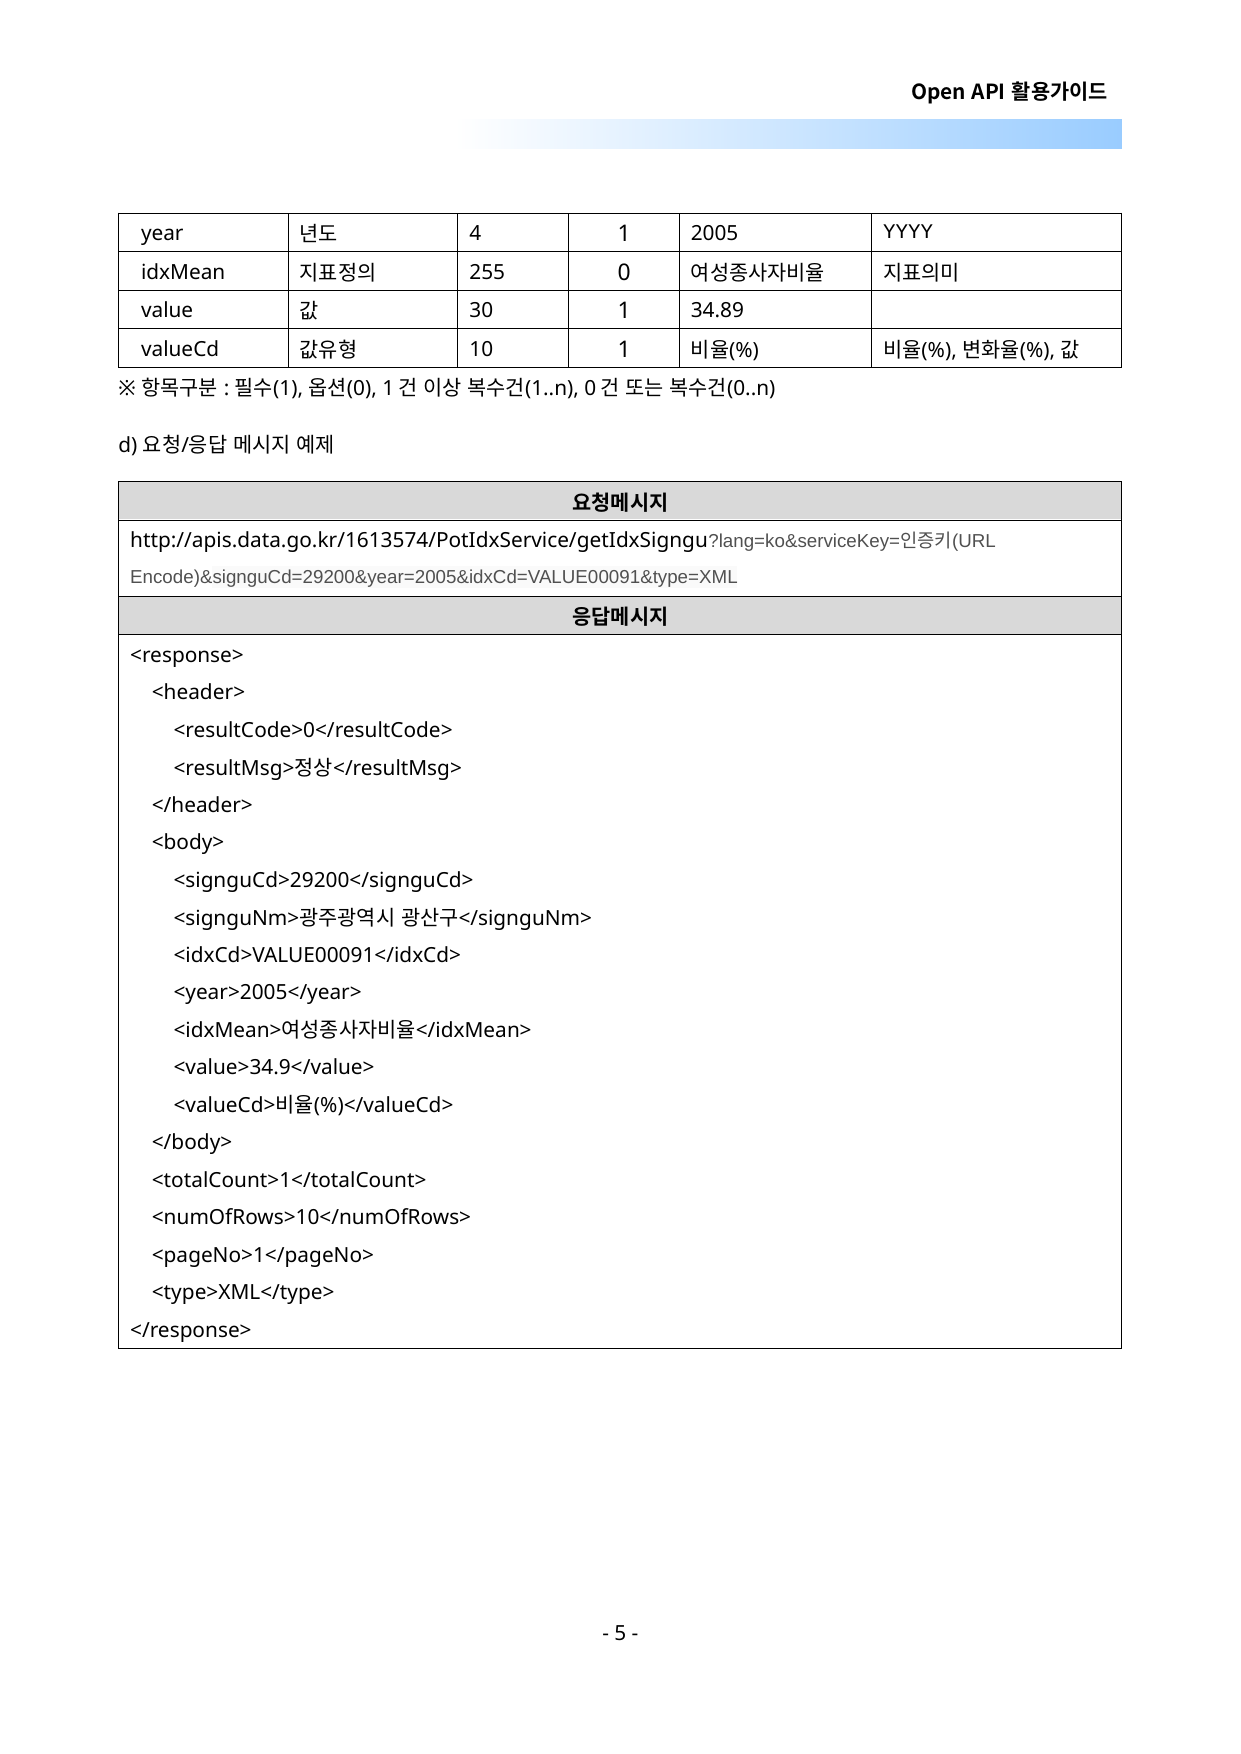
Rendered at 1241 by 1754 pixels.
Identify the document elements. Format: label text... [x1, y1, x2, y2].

table_cell 여성종사자비율 [680, 252, 871, 290]
table_cell idxMean [119, 252, 288, 290]
table_cell 255 [458, 252, 568, 290]
table_cell 비율(%) [680, 329, 871, 367]
table_cell 2005 [680, 214, 871, 251]
table_cell valueCd [119, 329, 288, 367]
table_cell 지표의미 [872, 252, 1121, 290]
table_cell 값 [289, 291, 457, 328]
table_cell http://apis.data.go.kr/1613574/PotIdxService/getIdxSigngu?lang=ko&serviceKey=인증키(URL Encode)&signguCd=29200&year=2005&idxCd=VALUE00091&type=XML [119, 521, 1121, 596]
text ※ 항목구분 : 필수(1), 옵션(0), 1건 이상 복수건(1..n), 0건 또는 복수건(0..n) [118, 368, 1122, 405]
table_cell 년도 [289, 214, 457, 251]
table_cell 값유형 [289, 329, 457, 367]
table_cell year [119, 214, 288, 251]
table_cell 응답메시지 [119, 597, 1121, 634]
table_cell 1 [569, 214, 679, 251]
table_cell 비율(%), 변화율(%), 값 [872, 329, 1121, 367]
table_cell YYYY [872, 214, 1121, 251]
text d) 요청/응답 메시지 예제 [118, 424, 1122, 462]
table_header 요청메시지 [119, 482, 1121, 519]
table_cell 34.89 [680, 291, 871, 328]
table_cell 10 [458, 329, 568, 367]
table_cell 4 [458, 214, 568, 251]
table_cell 지표정의 [289, 252, 457, 290]
table_cell <response> <header> <resultCode>0</resultCode> <resultMsg>정상</resultMsg> </header> <body> <signguCd>29200</signguCd> <signguNm>광주광역시 광산구</signguNm> <idxCd>VALUE00091</idxCd> <year>2005</year> <idxMean>여성종사자비율</idxMean> <value>34.9</value> <valueCd>비율(%)</valueCd> </body> <totalCount>1</totalCount> <numOfRows>10</numOfRows> <pageNo>1</pageNo> <type>XML</type> </response> [119, 635, 1121, 1348]
table_cell 30 [458, 291, 568, 328]
table_cell 1 [569, 291, 679, 328]
table_cell 0 [569, 252, 679, 290]
table_cell 1 [569, 329, 679, 367]
table_cell value [119, 291, 288, 328]
table_cell [872, 291, 1121, 328]
